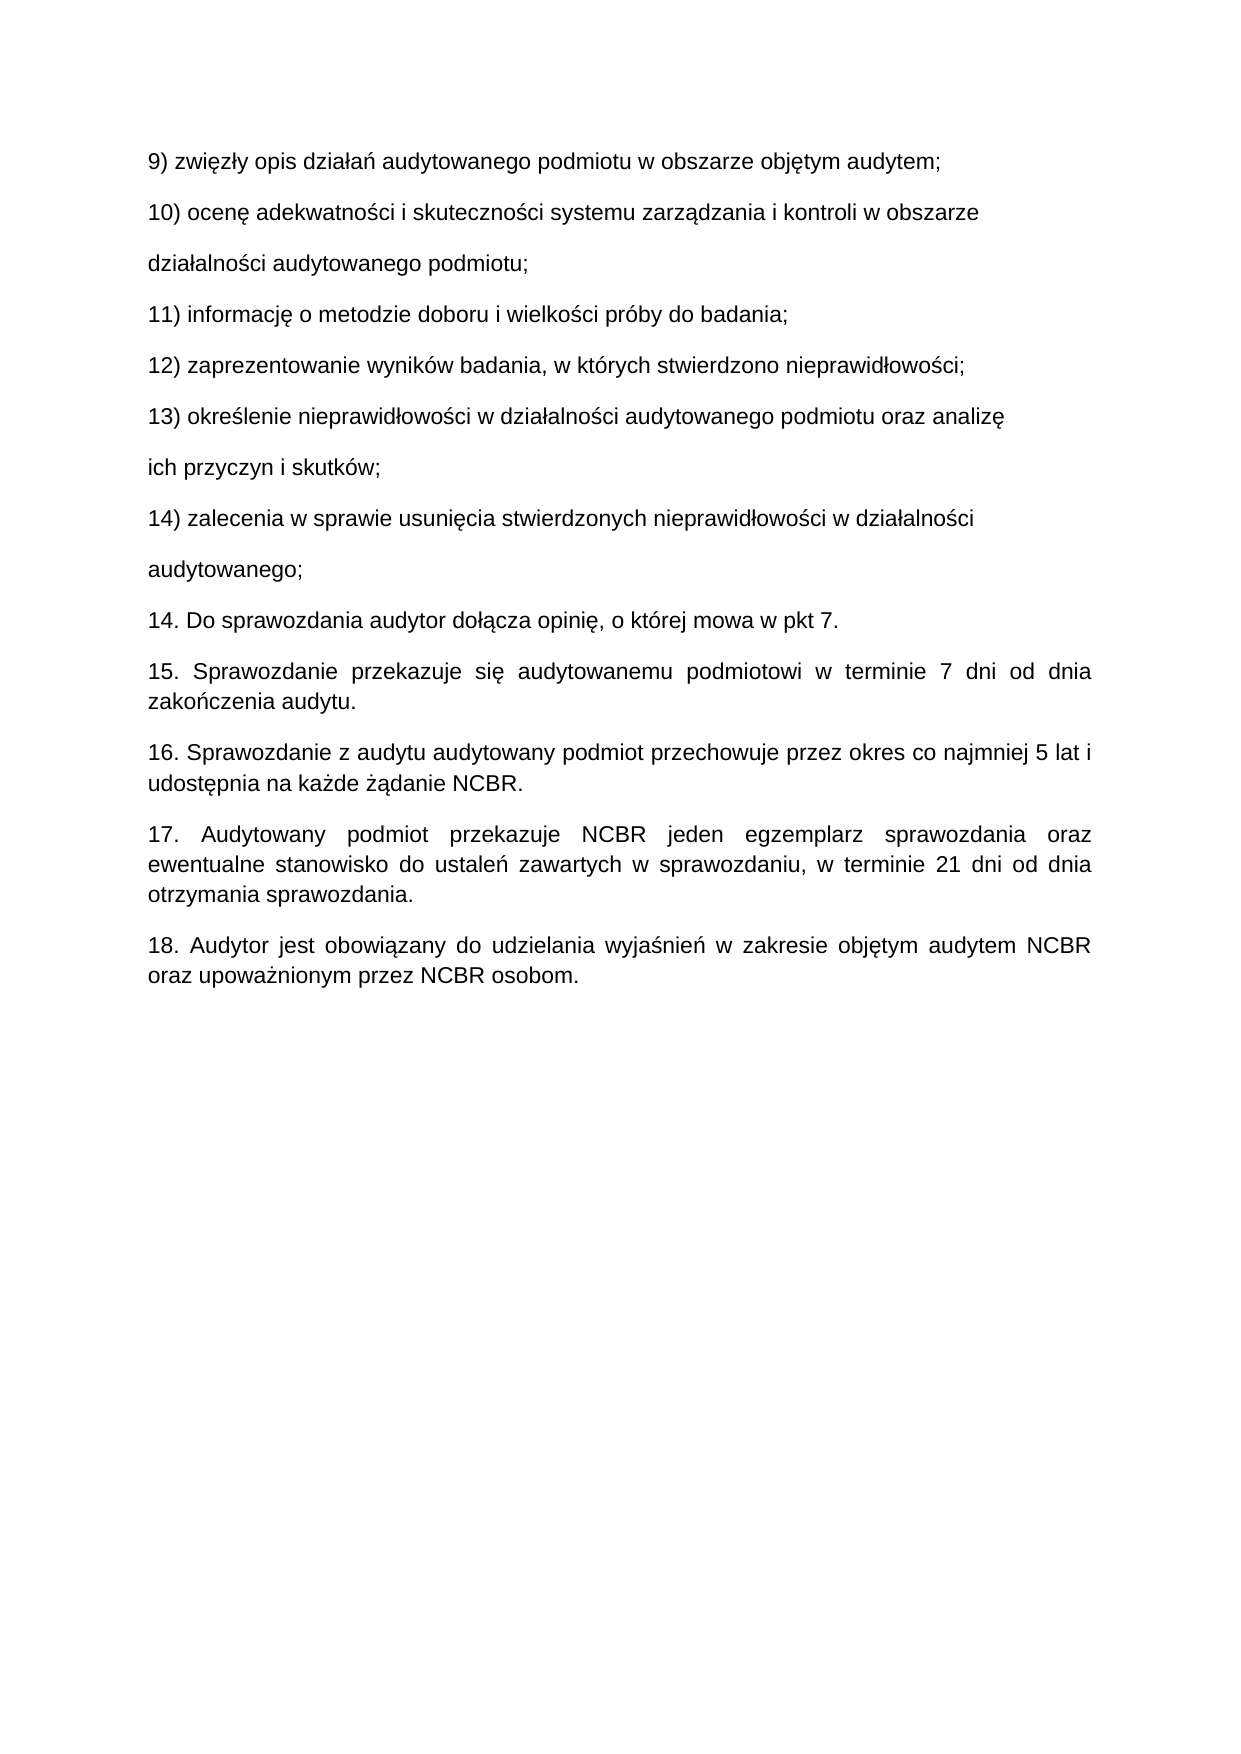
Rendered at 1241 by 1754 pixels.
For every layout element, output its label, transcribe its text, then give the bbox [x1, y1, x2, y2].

text 16. Sprawozdanie z audytu audytowany podmiot przechowuje przez okres co najmniej 5 lat i udostępnia na każde żądanie NCBR. [148, 739, 1093, 796]
text 14. Do sprawozdania audytor dołącza opinię, o której mowa w pkt 7. [148, 607, 1093, 633]
text 17. Audytowany podmiot przekazuje NCBR jeden egzemplarz sprawozdania oraz ewentualne stanowisko do ustaleń zawartych w sprawozdaniu, w terminie 21 dni od dnia otrzymania sprawozdania. [148, 821, 1093, 907]
text 18. Audytor jest obowiązany do udzielania wyjaśnień w zakresie objętym audytem NCBR oraz upoważnionym przez NCBR osobom. [148, 932, 1093, 988]
text 14) zalecenia w sprawie usunięcia stwierdzonych nieprawidłowości w działalności [148, 505, 1093, 531]
text 12) zaprezentowanie wyników badania, w których stwierdzono nieprawidłowości; [148, 352, 1093, 378]
text 10) ocenę adekwatności i skuteczności systemu zarządzania i kontroli w obszarze [148, 199, 1093, 225]
text 15. Sprawozdanie przekazuje się audytowanemu podmiotowi w terminie 7 dni od dnia zakończenia audytu. [148, 658, 1093, 714]
text działalności audytowanego podmiotu; [148, 250, 1093, 276]
text audytowanego; [148, 556, 1093, 582]
text 9) zwięzły opis działań audytowanego podmiotu w obszarze objętym audytem; [148, 148, 1093, 174]
text ich przyczyn i skutków; [148, 454, 1093, 480]
text 13) określenie nieprawidłowości w działalności audytowanego podmiotu oraz analizę [148, 403, 1093, 429]
text 11) informację o metodzie doboru i wielkości próby do badania; [148, 301, 1093, 327]
